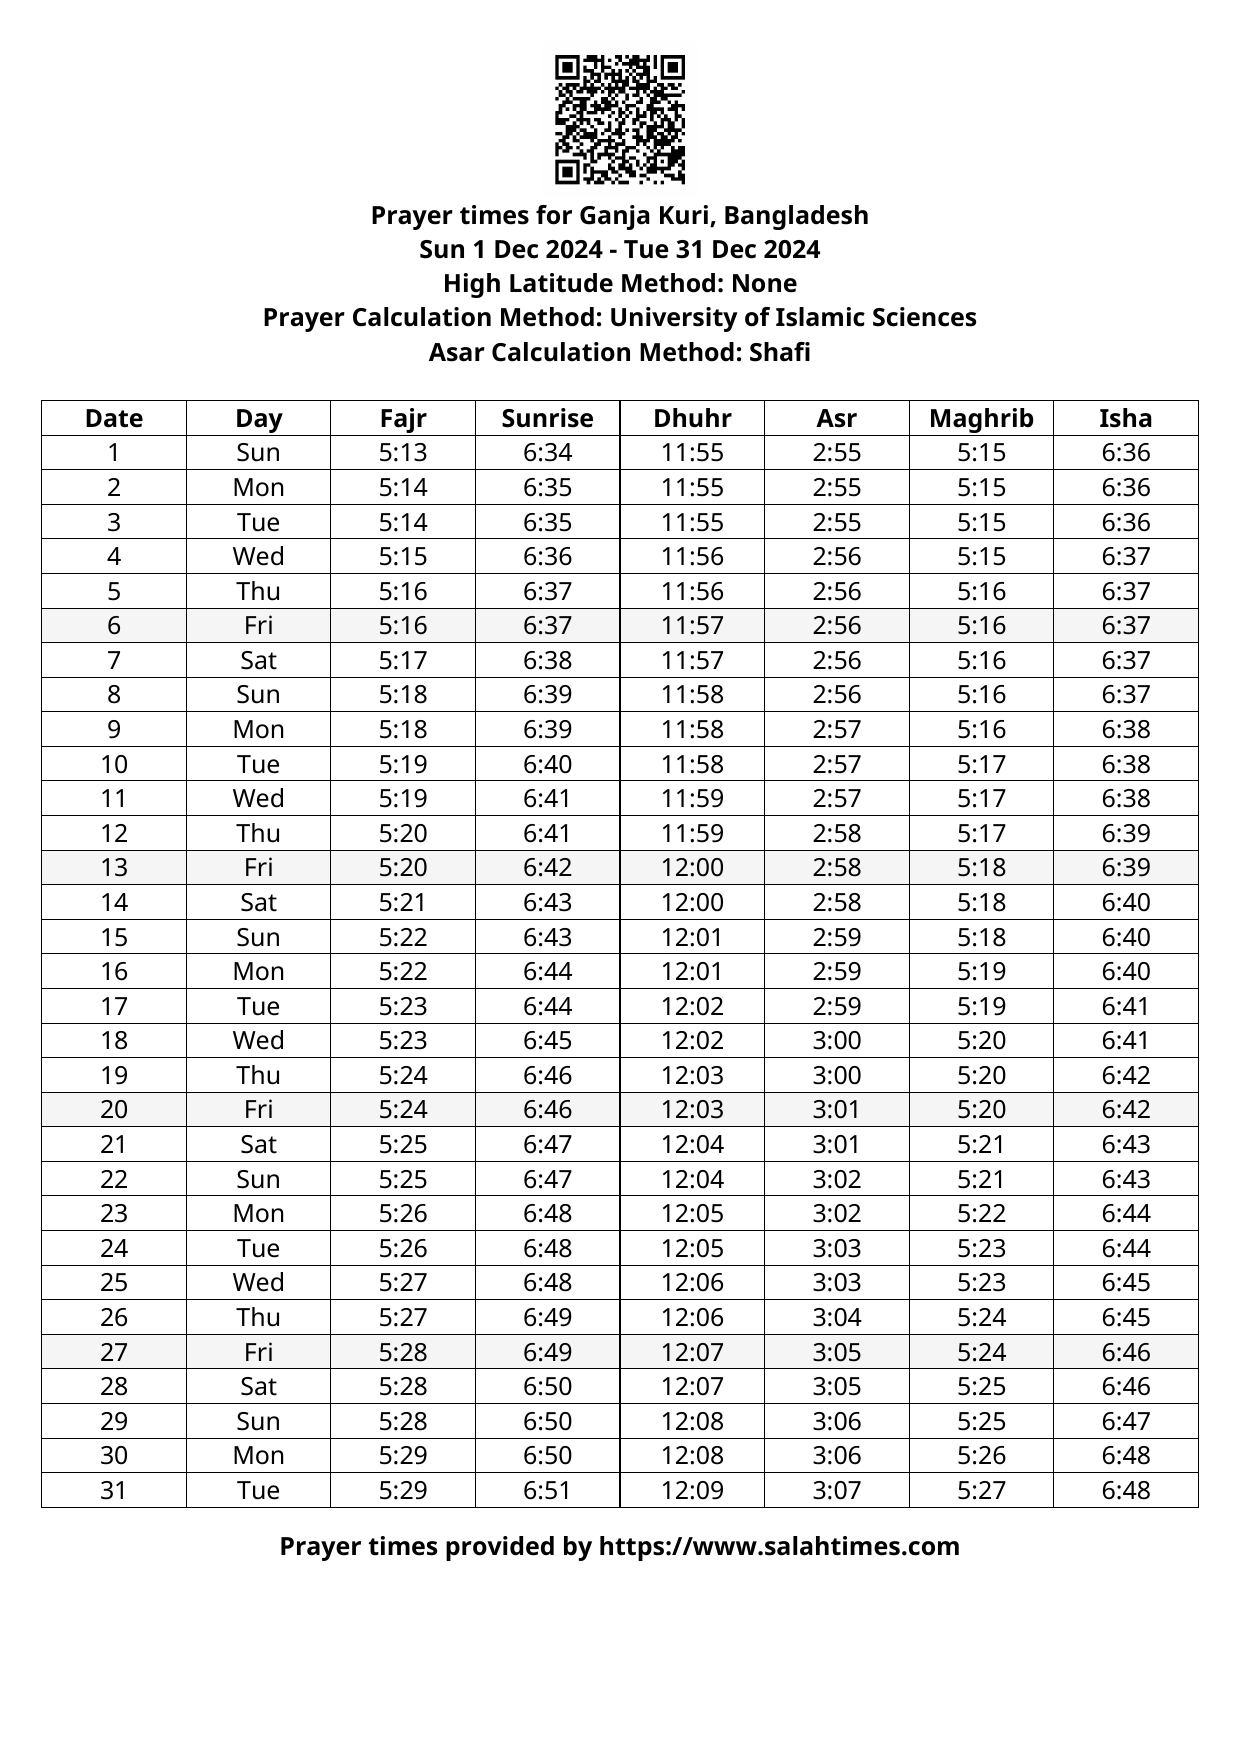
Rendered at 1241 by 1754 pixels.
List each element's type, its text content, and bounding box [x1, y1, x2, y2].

table_cell 5 [42, 574, 186, 607]
table_cell Sat [187, 1369, 330, 1403]
table_cell 12:05 [621, 1196, 764, 1230]
table_cell 5:20 [910, 1093, 1053, 1126]
table_cell 2:56 [765, 678, 909, 711]
table_cell 6:39 [476, 712, 619, 746]
table_cell 5:20 [331, 816, 475, 849]
table_cell 5:23 [910, 1266, 1053, 1299]
table_cell 2:57 [765, 747, 909, 780]
table_cell 9 [42, 712, 186, 746]
table_cell Thu [187, 1058, 330, 1092]
table_cell 10 [42, 747, 186, 780]
table_cell 6:37 [1054, 539, 1198, 573]
table_cell 6:34 [476, 436, 619, 469]
table_cell 6:50 [476, 1439, 619, 1472]
table_cell 6:41 [476, 816, 619, 849]
table_cell 12:03 [621, 1093, 764, 1126]
table_cell 6:43 [476, 885, 619, 919]
table_header Sunrise [476, 401, 619, 434]
table_cell 3:02 [765, 1162, 909, 1195]
text Prayer times for Ganja Kuri, Bangladesh [42, 198, 1198, 232]
table_cell 6:36 [1054, 505, 1198, 538]
table_cell 5:14 [331, 505, 475, 538]
table_cell 12:01 [621, 920, 764, 953]
table_cell 6:47 [476, 1127, 619, 1161]
table_cell 13 [42, 851, 186, 884]
table_cell 5:23 [331, 989, 475, 1022]
table_cell 5:24 [910, 1300, 1053, 1334]
table_cell 12 [42, 816, 186, 849]
table_cell 12:07 [621, 1335, 764, 1368]
table_cell 28 [42, 1369, 186, 1403]
table_cell 6:44 [476, 989, 619, 1022]
table_cell 6:50 [476, 1404, 619, 1437]
table_cell Sun [187, 1404, 330, 1437]
table_cell Sun [187, 436, 330, 469]
table_header Fajr [331, 401, 475, 434]
table_cell 19 [42, 1058, 186, 1092]
table_header Isha [1054, 401, 1198, 434]
table_cell 2:56 [765, 574, 909, 607]
table_cell 5:17 [910, 816, 1053, 849]
table_cell 5:22 [331, 920, 475, 953]
table_cell 8 [42, 678, 186, 711]
table_cell 6:47 [476, 1162, 619, 1195]
table_cell Fri [187, 1093, 330, 1126]
table_cell Thu [187, 816, 330, 849]
table_cell Sat [187, 885, 330, 919]
table_cell Sun [187, 678, 330, 711]
table_cell 6:41 [476, 781, 619, 815]
table_cell 6:38 [1054, 712, 1198, 746]
table_cell 3:05 [765, 1369, 909, 1403]
table_cell 12:08 [621, 1404, 764, 1437]
table_cell 5:18 [910, 851, 1053, 884]
table_cell 5:16 [910, 574, 1053, 607]
table_cell Thu [187, 1300, 330, 1334]
table_cell 3:00 [765, 1058, 909, 1092]
table_cell 12:06 [621, 1300, 764, 1334]
table_cell Mon [187, 1196, 330, 1230]
text High Latitude Method: None [42, 266, 1198, 300]
table_cell Sun [187, 920, 330, 953]
table_cell Tue [187, 505, 330, 538]
table_cell 2:56 [765, 609, 909, 642]
table_cell 6:39 [1054, 816, 1198, 849]
table_cell 11:55 [621, 505, 764, 538]
table_cell 5:15 [910, 470, 1053, 504]
table_cell 5:16 [910, 643, 1053, 677]
table_cell 6:43 [1054, 1162, 1198, 1195]
table_cell 12:05 [621, 1231, 764, 1264]
table_cell 5:18 [331, 678, 475, 711]
table_cell 5:21 [910, 1162, 1053, 1195]
table_cell 5:24 [331, 1058, 475, 1092]
table_cell 5:16 [910, 712, 1053, 746]
table_header Maghrib [910, 401, 1053, 434]
table_header Day [187, 401, 330, 434]
table_cell 6:46 [476, 1058, 619, 1092]
table_cell 5:19 [910, 954, 1053, 988]
table_cell 5:26 [331, 1196, 475, 1230]
table_cell 25 [42, 1266, 186, 1299]
table_cell 2:58 [765, 816, 909, 849]
table_cell 5:17 [910, 781, 1053, 815]
table_cell 11:55 [621, 436, 764, 469]
table_cell 6:45 [476, 1024, 619, 1057]
table_cell 3:05 [765, 1335, 909, 1368]
table_cell 6:48 [476, 1266, 619, 1299]
table_cell 6:38 [476, 643, 619, 677]
table_cell 11:57 [621, 643, 764, 677]
table_cell 5:25 [331, 1162, 475, 1195]
table_cell 12:00 [621, 851, 764, 884]
table_cell Fri [187, 609, 330, 642]
table_cell 5:21 [331, 885, 475, 919]
table_cell 5:22 [910, 1196, 1053, 1230]
table_cell 3:03 [765, 1231, 909, 1264]
table_cell 5:18 [331, 712, 475, 746]
table_cell 3:07 [765, 1473, 909, 1507]
table_cell 11:57 [621, 609, 764, 642]
table_cell 6:48 [476, 1231, 619, 1264]
table_cell 6:42 [1054, 1058, 1198, 1092]
table_cell 20 [42, 1093, 186, 1126]
table_cell 2:59 [765, 920, 909, 953]
table_cell 5:17 [331, 643, 475, 677]
table_cell 7 [42, 643, 186, 677]
table_cell Tue [187, 989, 330, 1022]
table_cell 5:14 [331, 470, 475, 504]
table_cell 21 [42, 1127, 186, 1161]
table_cell 24 [42, 1231, 186, 1264]
table_cell 5:16 [331, 609, 475, 642]
table_cell 5:24 [910, 1335, 1053, 1368]
table_cell 12:02 [621, 989, 764, 1022]
table_cell 31 [42, 1473, 186, 1507]
table_cell Thu [187, 574, 330, 607]
table_cell 6:51 [476, 1473, 619, 1507]
table_cell 3:06 [765, 1404, 909, 1437]
table_cell 2:57 [765, 781, 909, 815]
table_cell 5:26 [331, 1231, 475, 1264]
table_cell 5:16 [910, 609, 1053, 642]
table_cell 6:48 [476, 1196, 619, 1230]
table_cell 5:15 [910, 436, 1053, 469]
table_cell 5:19 [910, 989, 1053, 1022]
table_cell 2:58 [765, 885, 909, 919]
table_cell 5:20 [910, 1024, 1053, 1057]
table_cell 5:16 [910, 678, 1053, 711]
table_cell 2 [42, 470, 186, 504]
table_cell 5:15 [910, 505, 1053, 538]
table_cell Fri [187, 851, 330, 884]
table_cell 5:22 [331, 954, 475, 988]
table_cell 6:35 [476, 470, 619, 504]
table_cell 6:37 [476, 574, 619, 607]
table_cell 23 [42, 1196, 186, 1230]
table_cell 5:18 [910, 920, 1053, 953]
table_cell 6:45 [1054, 1300, 1198, 1334]
table_cell 6:47 [1054, 1404, 1198, 1437]
table_cell 14 [42, 885, 186, 919]
table_cell 2:55 [765, 470, 909, 504]
table_cell 12:00 [621, 885, 764, 919]
table_cell 5:26 [910, 1439, 1053, 1472]
table_cell Sat [187, 1127, 330, 1161]
table_cell 11:55 [621, 470, 764, 504]
table_cell 6:46 [1054, 1369, 1198, 1403]
table_cell 5:16 [331, 574, 475, 607]
table_cell 6:50 [476, 1369, 619, 1403]
table_cell 26 [42, 1300, 186, 1334]
table_cell 6:49 [476, 1300, 619, 1334]
table_cell Mon [187, 712, 330, 746]
table_cell 3 [42, 505, 186, 538]
table_cell 5:28 [331, 1404, 475, 1437]
table_cell 6:36 [1054, 436, 1198, 469]
table_cell Tue [187, 747, 330, 780]
table_cell 5:20 [331, 851, 475, 884]
table_cell 3:04 [765, 1300, 909, 1334]
table_cell 12:09 [621, 1473, 764, 1507]
table_cell 5:27 [910, 1473, 1053, 1507]
table_cell 2:59 [765, 989, 909, 1022]
table_cell 11:56 [621, 574, 764, 607]
table_cell 6:43 [476, 920, 619, 953]
table_cell 6:48 [1054, 1473, 1198, 1507]
table_cell 2:55 [765, 436, 909, 469]
table_cell 6 [42, 609, 186, 642]
picture [542, 41, 699, 198]
table_cell 2:56 [765, 643, 909, 677]
table_cell 2:55 [765, 505, 909, 538]
table_cell 27 [42, 1335, 186, 1368]
table_cell Tue [187, 1231, 330, 1264]
table_cell 11:58 [621, 678, 764, 711]
table_cell 5:25 [910, 1369, 1053, 1403]
table_cell 6:40 [1054, 954, 1198, 988]
table_cell 6:42 [1054, 1093, 1198, 1126]
table_cell 12:01 [621, 954, 764, 988]
table_cell Sun [187, 1162, 330, 1195]
table_cell Wed [187, 781, 330, 815]
table_cell 11:58 [621, 747, 764, 780]
table_cell 5:21 [910, 1127, 1053, 1161]
table_cell 5:23 [331, 1024, 475, 1057]
table_cell Tue [187, 1473, 330, 1507]
table_cell 6:46 [476, 1093, 619, 1126]
table_cell 16 [42, 954, 186, 988]
table_cell 5:25 [331, 1127, 475, 1161]
table_cell 6:49 [476, 1335, 619, 1368]
table_cell 6:37 [1054, 643, 1198, 677]
table_cell 6:42 [476, 851, 619, 884]
table_cell 6:39 [1054, 851, 1198, 884]
table_cell 2:59 [765, 954, 909, 988]
table_cell 11:58 [621, 712, 764, 746]
table_cell 6:41 [1054, 1024, 1198, 1057]
table_cell 22 [42, 1162, 186, 1195]
table_cell 17 [42, 989, 186, 1022]
table_cell 12:08 [621, 1439, 764, 1472]
table_cell 6:36 [1054, 470, 1198, 504]
table_cell 3:01 [765, 1093, 909, 1126]
table_cell 6:35 [476, 505, 619, 538]
table_cell 6:39 [476, 678, 619, 711]
table_cell 6:45 [1054, 1266, 1198, 1299]
table_cell 4 [42, 539, 186, 573]
table_cell 5:20 [910, 1058, 1053, 1092]
table_cell 12:07 [621, 1369, 764, 1403]
table_cell 6:46 [1054, 1335, 1198, 1368]
table_cell 5:19 [331, 781, 475, 815]
table_cell 12:02 [621, 1024, 764, 1057]
table_cell Mon [187, 470, 330, 504]
table_cell 5:29 [331, 1439, 475, 1472]
table_cell 3:06 [765, 1439, 909, 1472]
text Prayer Calculation Method: University of Islamic Sciences [42, 300, 1198, 334]
table_cell 5:24 [331, 1093, 475, 1126]
table_cell 5:29 [331, 1473, 475, 1507]
table_cell Wed [187, 539, 330, 573]
table_cell 15 [42, 920, 186, 953]
table_cell 29 [42, 1404, 186, 1437]
table_cell 11:59 [621, 816, 764, 849]
table_cell 2:56 [765, 539, 909, 573]
table_cell 5:27 [331, 1266, 475, 1299]
table_cell 3:03 [765, 1266, 909, 1299]
table_cell Mon [187, 954, 330, 988]
table_cell 6:44 [1054, 1231, 1198, 1264]
table_cell 5:15 [331, 539, 475, 573]
table_cell 3:00 [765, 1024, 909, 1057]
table_cell 11 [42, 781, 186, 815]
table_cell 5:23 [910, 1231, 1053, 1264]
table_cell 18 [42, 1024, 186, 1057]
table_cell 12:03 [621, 1058, 764, 1092]
table_cell 6:44 [476, 954, 619, 988]
table_header Asr [765, 401, 909, 434]
table_cell 3:02 [765, 1196, 909, 1230]
table_cell 11:59 [621, 781, 764, 815]
table_cell 5:18 [910, 885, 1053, 919]
table_header Dhuhr [621, 401, 764, 434]
table_cell 5:27 [331, 1300, 475, 1334]
table_cell 5:28 [331, 1335, 475, 1368]
table_cell 5:19 [331, 747, 475, 780]
table_cell 6:37 [1054, 609, 1198, 642]
table_cell 6:37 [476, 609, 619, 642]
table_cell 5:17 [910, 747, 1053, 780]
table_cell 6:36 [476, 539, 619, 573]
table_cell 5:25 [910, 1404, 1053, 1437]
text Prayer times provided by https://www.salahtimes.com [42, 1528, 1198, 1563]
table_cell 6:44 [1054, 1196, 1198, 1230]
table_cell 5:13 [331, 436, 475, 469]
table_cell 2:58 [765, 851, 909, 884]
table_header Date [42, 401, 186, 434]
table_cell Sat [187, 643, 330, 677]
text Sun 1 Dec 2024 - Tue 31 Dec 2024 [42, 232, 1198, 266]
table_cell 6:38 [1054, 747, 1198, 780]
table_cell 12:06 [621, 1266, 764, 1299]
table_cell 5:28 [331, 1369, 475, 1403]
table_cell Mon [187, 1439, 330, 1472]
table_cell 12:04 [621, 1127, 764, 1161]
table_cell 6:40 [1054, 885, 1198, 919]
text Asar Calculation Method: Shafi [42, 334, 1198, 368]
table_cell 6:43 [1054, 1127, 1198, 1161]
table_cell 30 [42, 1439, 186, 1472]
table_cell 6:37 [1054, 574, 1198, 607]
table_cell 6:37 [1054, 678, 1198, 711]
table_cell Wed [187, 1266, 330, 1299]
table_cell 5:15 [910, 539, 1053, 573]
table_cell 6:40 [476, 747, 619, 780]
table_cell 2:57 [765, 712, 909, 746]
table_cell Wed [187, 1024, 330, 1057]
table_cell 11:56 [621, 539, 764, 573]
table_cell 6:38 [1054, 781, 1198, 815]
table_cell Fri [187, 1335, 330, 1368]
table_cell 6:48 [1054, 1439, 1198, 1472]
table_cell 6:41 [1054, 989, 1198, 1022]
table_cell 1 [42, 436, 186, 469]
table_cell 3:01 [765, 1127, 909, 1161]
table_cell 6:40 [1054, 920, 1198, 953]
table_cell 12:04 [621, 1162, 764, 1195]
